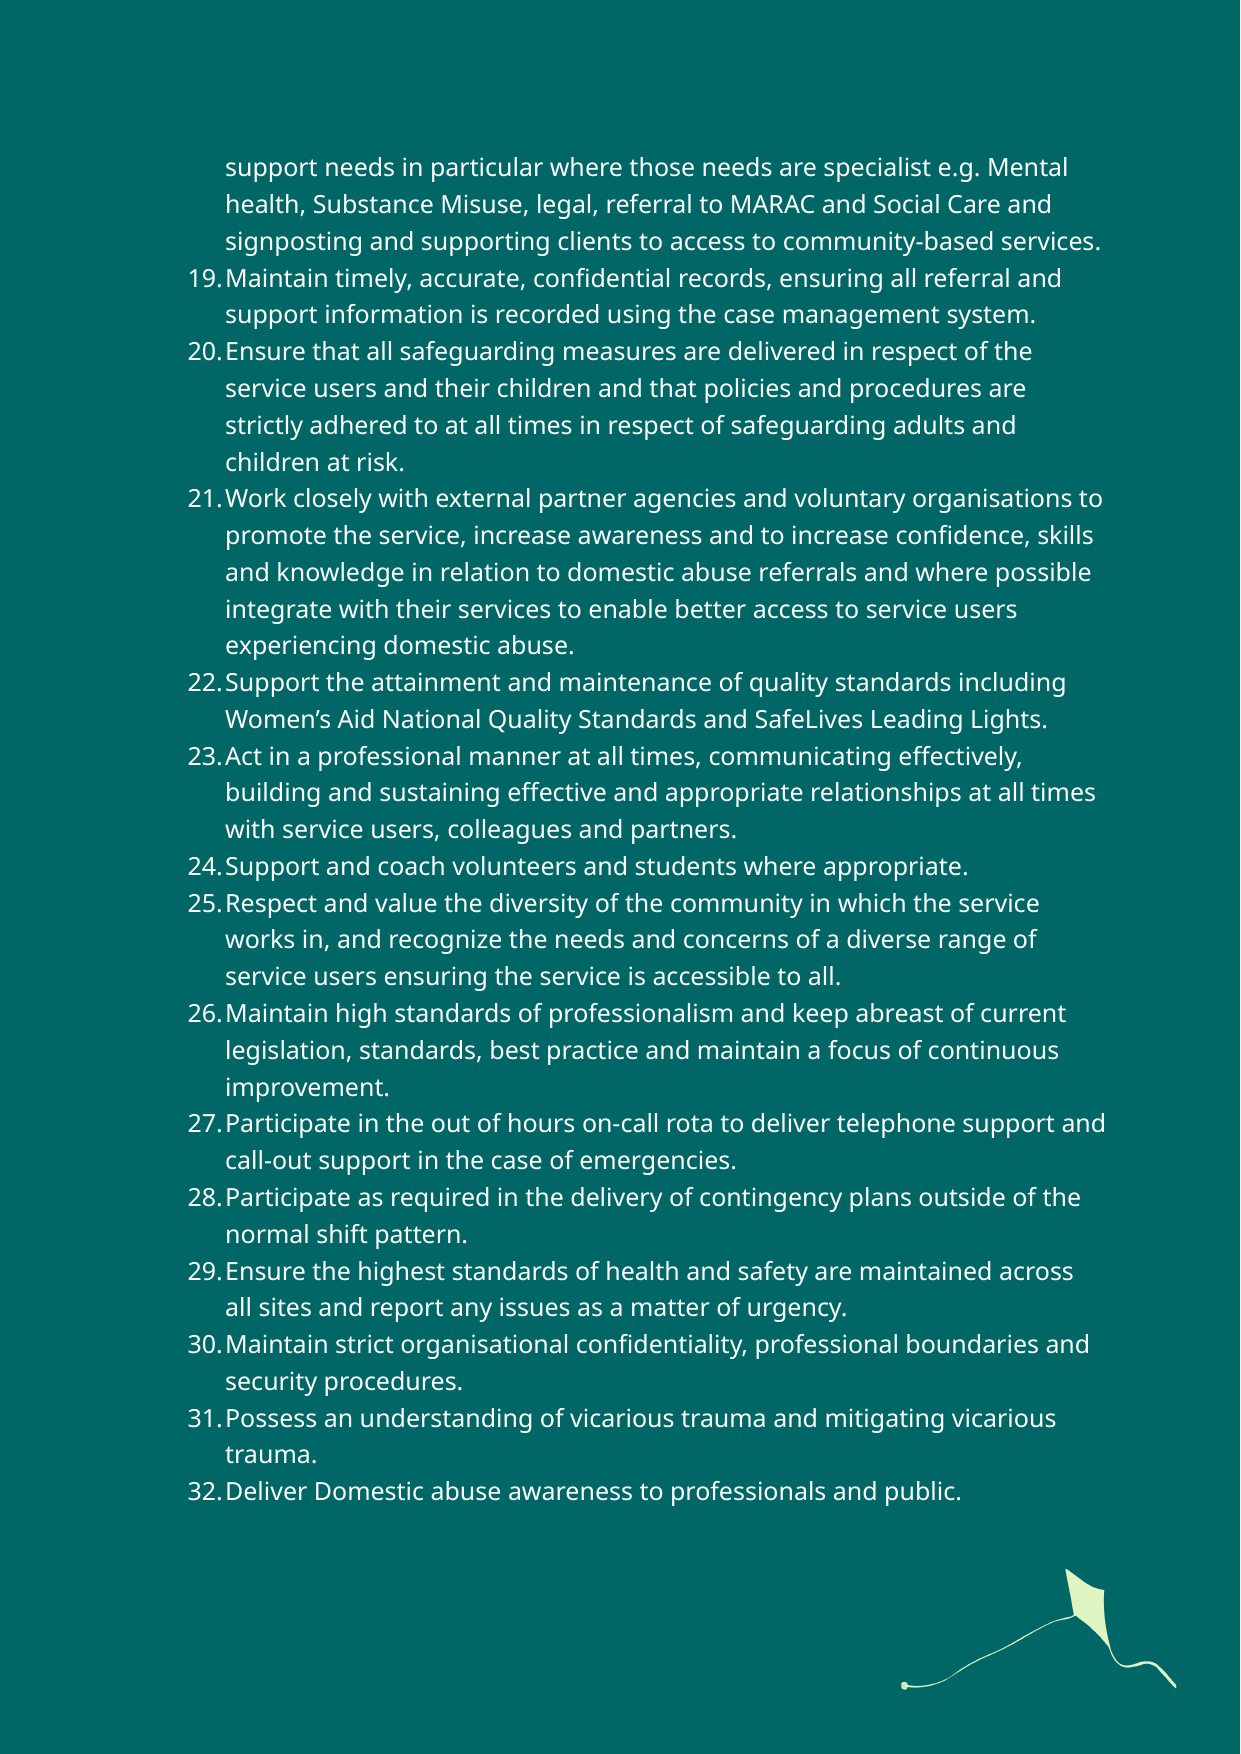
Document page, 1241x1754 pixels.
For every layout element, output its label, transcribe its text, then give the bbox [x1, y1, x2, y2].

list Participate in the out of hours on-call rota to deliver telephone support and call-out support in the case of emergencies. [187, 1106, 1107, 1177]
list Maintain strict organisational confidentiality, professional boundaries and security procedures. [187, 1327, 1107, 1397]
list Deliver Domestic abuse awareness to professionals and public. [187, 1474, 1107, 1508]
list Work closely with external partner agencies and voluntary organisations to promote the service, increase awareness and to increase confidence, skills and knowledge in relation to domestic abuse referrals and where possible integrate with their services to enable better access to service users experiencing domestic abuse. [187, 481, 1107, 662]
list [187, 150, 1107, 258]
list Maintain timely, accurate, confidential records, ensuring all referral and support information is recorded using the case management system. [187, 260, 1107, 331]
list Support and coach volunteers and students where appropriate. [187, 849, 1107, 883]
list Ensure the highest standards of health and safety are maintained across all sites and report any issues as a matter of urgency. [187, 1253, 1107, 1324]
list Ensure that all safeguarding measures are delivered in respect of the service users and their children and that policies and procedures are strictly adhered to at all times in respect of safeguarding adults and children at risk. [187, 334, 1107, 478]
list Participate as required in the delivery of contingency plans outside of the normal shift pattern. [187, 1179, 1107, 1250]
list Act in a professional manner at all times, communicating effectively, building and sustaining effective and appropriate relationships at all times with service users, colleagues and partners. [187, 738, 1107, 846]
list Maintain high standards of professionalism and keep abreast of current legislation, standards, best practice and maintain a focus of continuous improvement. [187, 996, 1107, 1103]
list Possess an understanding of vicarious trauma and mitigating vicarious trauma. [187, 1400, 1107, 1471]
list Respect and value the diversity of the community in which the service works in, and recognize the needs and concerns of a diverse range of service users ensuring the service is accessible to all. [187, 885, 1107, 993]
list Support the attainment and maintenance of quality standards including Women’s Aid National Quality Standards and SafeLives Leading Lights. [187, 665, 1107, 736]
